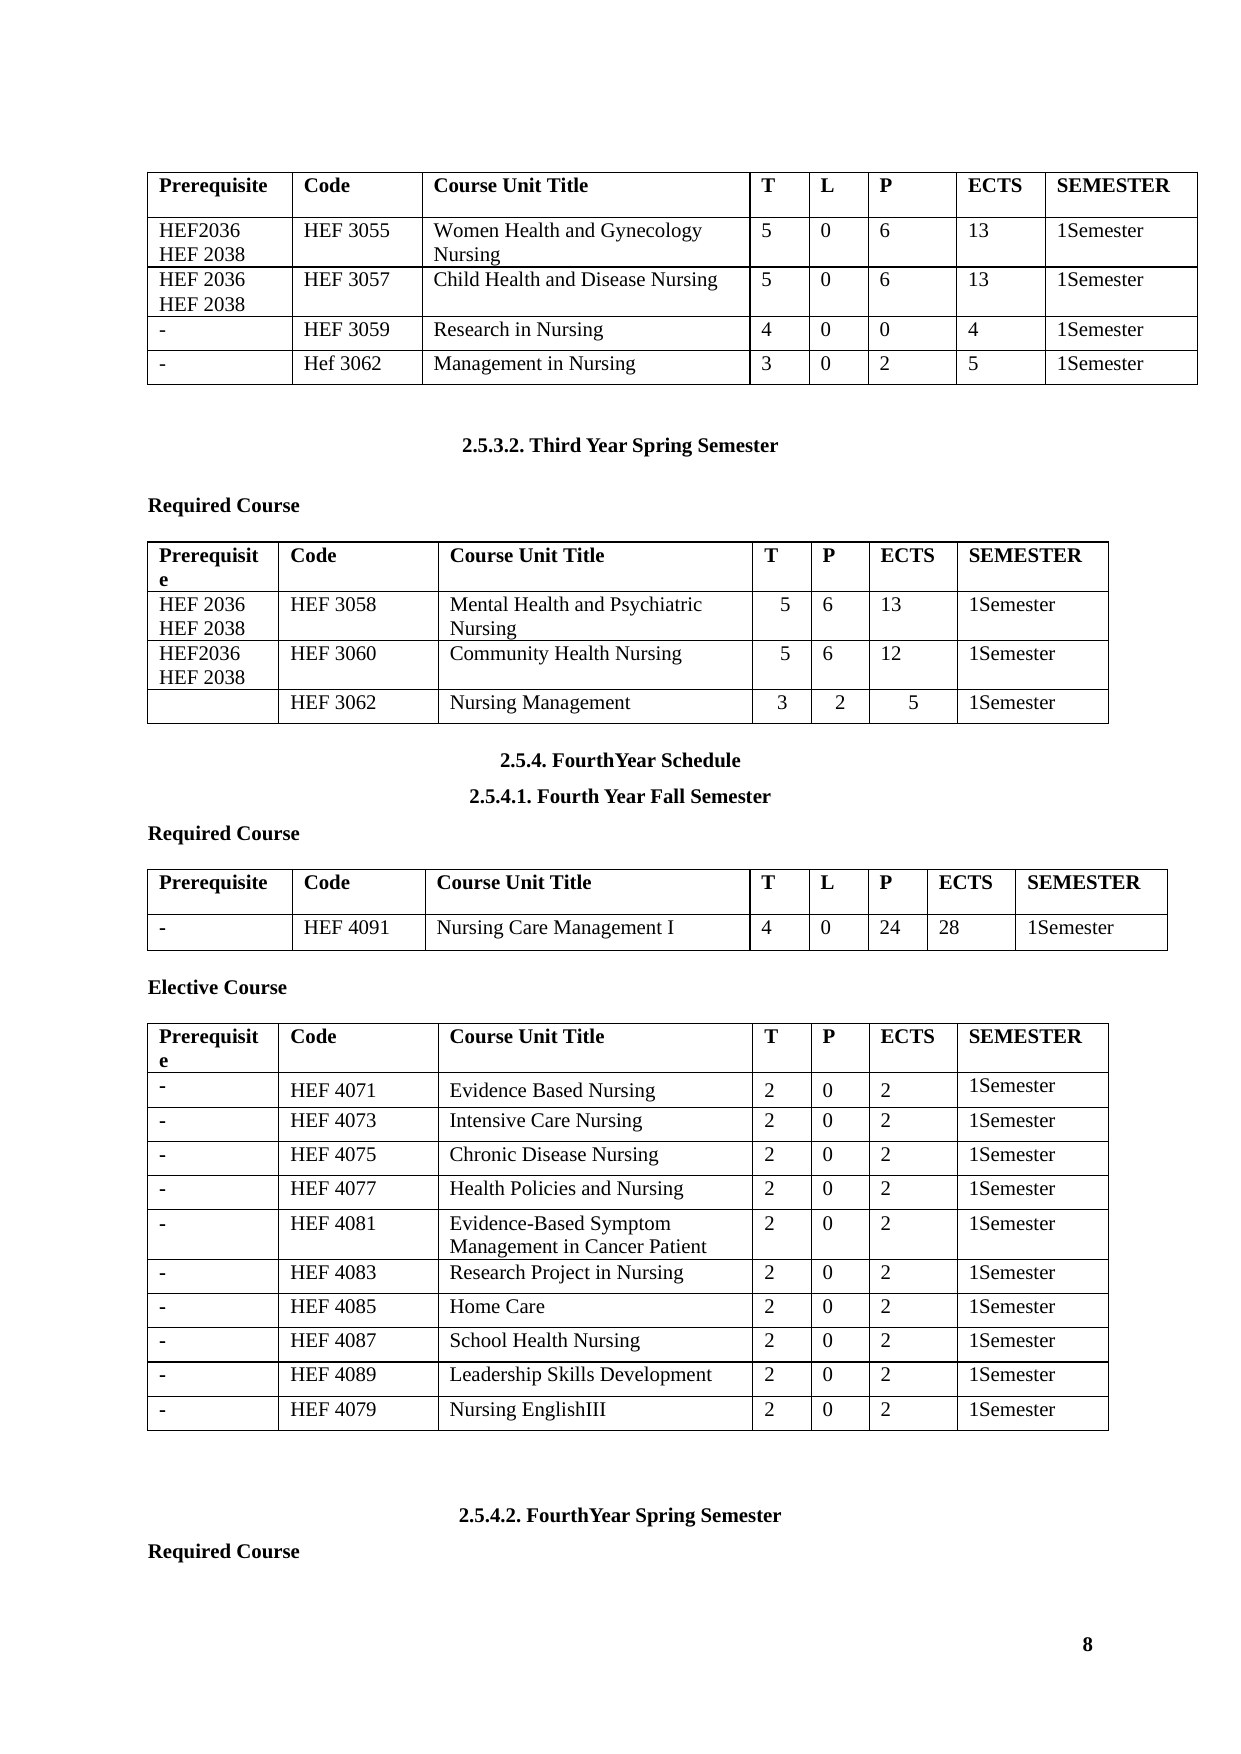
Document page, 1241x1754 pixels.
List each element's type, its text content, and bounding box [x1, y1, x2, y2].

table_cell HEF 4091 [293, 915, 425, 950]
table_cell 28 [928, 915, 1015, 950]
table_header L [810, 870, 868, 914]
table_cell HEF 2036 HEF 2038 [148, 268, 292, 316]
table_cell 0 [812, 1294, 869, 1327]
table_cell [148, 690, 278, 723]
table_header Prerequisite [148, 543, 278, 591]
table_cell 5 [753, 641, 811, 689]
table_cell 3 [751, 351, 809, 384]
table_header P [869, 870, 927, 914]
table_cell - [148, 1363, 278, 1396]
table_cell 2 [870, 1397, 957, 1430]
table_cell 6 [812, 641, 869, 689]
table_cell 1Semester [1046, 317, 1197, 350]
table_header Code [293, 173, 422, 217]
table_cell 2 [870, 1176, 957, 1209]
table_cell - [148, 317, 292, 350]
table_cell Leadership Skills Development [439, 1363, 752, 1396]
subtitle 2.5.3.2. Third Year Spring Semester [148, 433, 1093, 457]
text Required Course [148, 493, 1093, 517]
table_cell HEF 4089 [279, 1363, 438, 1396]
table_header Course Unit Title [439, 1024, 752, 1072]
table_cell HEF 3055 [293, 218, 422, 266]
table_cell 1Semester [958, 1176, 1108, 1209]
table_cell Research Project in Nursing [439, 1260, 752, 1293]
text Required Course [148, 1539, 1093, 1563]
table_cell 0 [810, 351, 868, 384]
table_header P [869, 173, 956, 217]
table_cell 0 [810, 317, 868, 350]
table_cell 0 [812, 1142, 869, 1175]
table_cell HEF 3057 [293, 268, 422, 316]
table_cell HEF2036 HEF 2038 [148, 641, 278, 689]
table_cell 6 [869, 218, 956, 266]
table_cell HEF 4083 [279, 1260, 438, 1293]
table_cell 0 [812, 1328, 869, 1361]
table_cell - [148, 1260, 278, 1293]
table_header Prerequisite [148, 870, 292, 914]
table_cell 2 [870, 1363, 957, 1396]
table_cell 6 [812, 592, 869, 640]
table_cell 1Semester [958, 1142, 1108, 1175]
table_header Course Unit Title [439, 543, 752, 591]
table_cell 2 [753, 1210, 811, 1258]
table_cell 1Semester [958, 592, 1108, 640]
table_cell 12 [870, 641, 957, 689]
table_header Course Unit Title [423, 173, 749, 217]
table_cell HEF 4075 [279, 1142, 438, 1175]
table_cell 2 [869, 351, 956, 384]
table_header T [753, 543, 811, 591]
table_cell HEF 4085 [279, 1294, 438, 1327]
table_cell HEF 2036 HEF 2038 [148, 592, 278, 640]
table_cell - [148, 1397, 278, 1430]
table_header L [810, 173, 868, 217]
table_header T [751, 173, 809, 217]
table_header ECTS [870, 543, 957, 591]
table_cell 2 [753, 1328, 811, 1361]
table_header Code [293, 870, 425, 914]
table_header Course Unit Title [426, 870, 749, 914]
table_cell HEF2036 HEF 2038 [148, 218, 292, 266]
table_cell - [148, 1108, 278, 1141]
table_cell - [148, 1142, 278, 1175]
table_cell Mental Health and Psychiatric Nursing [439, 592, 752, 640]
table_cell 2 [753, 1073, 811, 1107]
table_cell 3 [753, 690, 811, 723]
table_cell - [148, 915, 292, 950]
table_cell HEF 4081 [279, 1210, 438, 1258]
table_cell Evidence Based Nursing [439, 1073, 752, 1107]
table_cell 0 [810, 268, 868, 316]
table_cell 0 [810, 915, 868, 950]
table_cell Nursing Care Management I [426, 915, 749, 950]
table_header ECTS [957, 173, 1045, 217]
subtitle 2.5.4.1. Fourth Year Fall Semester [148, 784, 1093, 808]
table_cell Health Policies and Nursing [439, 1176, 752, 1209]
table_cell 2 [753, 1294, 811, 1327]
table_cell 6 [869, 268, 956, 316]
table_cell 0 [810, 218, 868, 266]
table_cell - [148, 1176, 278, 1209]
table_cell 1Semester [958, 690, 1108, 723]
table_cell Nursing EnglishIII [439, 1397, 752, 1430]
table_cell 2 [870, 1210, 957, 1258]
table_cell 1Semester [1046, 268, 1197, 316]
table_cell HEF 4079 [279, 1397, 438, 1430]
table_header Code [279, 543, 438, 591]
table_cell HEF 4071 [279, 1073, 438, 1107]
table_cell 1Semester [1016, 915, 1167, 950]
table_cell 2 [870, 1073, 957, 1107]
table_cell 0 [812, 1397, 869, 1430]
table_cell HEF 4087 [279, 1328, 438, 1361]
table_cell 4 [751, 317, 809, 350]
table_cell 0 [812, 1108, 869, 1141]
table_cell 1Semester [1046, 218, 1197, 266]
table_cell 2 [753, 1260, 811, 1293]
table_cell Evidence-Based Symptom Management in Cancer Patient [439, 1210, 752, 1258]
table_cell HEF 3062 [279, 690, 438, 723]
table_header ECTS [870, 1024, 957, 1072]
table_header T [753, 1024, 811, 1072]
table_cell 2 [753, 1363, 811, 1396]
table_cell 1Semester [958, 1073, 1108, 1107]
table_header SEMESTER [1046, 173, 1197, 217]
table_header SEMESTER [958, 1024, 1108, 1072]
table_cell 4 [957, 317, 1045, 350]
table_cell 13 [870, 592, 957, 640]
table_cell 2 [870, 1108, 957, 1141]
table_header T [751, 870, 809, 914]
table_cell 0 [869, 317, 956, 350]
table_cell 0 [812, 1073, 869, 1107]
table_header ECTS [928, 870, 1015, 914]
text Elective Course [148, 975, 1093, 999]
table_cell Hef 3062 [293, 351, 422, 384]
table_cell 1Semester [1046, 351, 1197, 384]
table_cell 2 [870, 1294, 957, 1327]
table_cell 1Semester [958, 641, 1108, 689]
table_cell 1Semester [958, 1363, 1108, 1396]
text Required Course [148, 820, 1093, 844]
table_cell 2 [753, 1397, 811, 1430]
table_header SEMESTER [1016, 870, 1167, 914]
table_cell 2 [753, 1108, 811, 1141]
subtitle 2.5.4.2. FourthYear Spring Semester [148, 1503, 1093, 1527]
table_cell 1Semester [958, 1260, 1108, 1293]
table_cell 1Semester [958, 1328, 1108, 1361]
table_header P [812, 543, 869, 591]
table_cell 5 [957, 351, 1045, 384]
table_cell 2 [812, 690, 869, 723]
table_cell - [148, 1294, 278, 1327]
table_header Code [279, 1024, 438, 1072]
table_header SEMESTER [958, 543, 1108, 591]
table_cell 5 [870, 690, 957, 723]
table_cell 2 [870, 1328, 957, 1361]
table_cell 0 [812, 1363, 869, 1396]
table_cell 5 [751, 218, 809, 266]
table_cell 2 [753, 1176, 811, 1209]
table_cell 2 [870, 1142, 957, 1175]
table_cell 2 [870, 1260, 957, 1293]
table_cell 1Semester [958, 1397, 1108, 1430]
table_cell - [148, 1210, 278, 1258]
table_cell HEF 4073 [279, 1108, 438, 1141]
table_cell School Health Nursing [439, 1328, 752, 1361]
table_cell - [148, 1328, 278, 1361]
table_cell 0 [812, 1210, 869, 1258]
table_cell 0 [812, 1176, 869, 1209]
table_cell HEF 4077 [279, 1176, 438, 1209]
table_cell Research in Nursing [423, 317, 749, 350]
table_cell 13 [957, 268, 1045, 316]
table_cell HEF 3058 [279, 592, 438, 640]
table_cell Community Health Nursing [439, 641, 752, 689]
table_cell HEF 3060 [279, 641, 438, 689]
table_cell Nursing Management [439, 690, 752, 723]
table_cell 1Semester [958, 1210, 1108, 1258]
table_header Prerequisite [148, 1024, 278, 1072]
table_cell - [148, 1073, 278, 1107]
table_cell - [148, 351, 292, 384]
table_cell 4 [751, 915, 809, 950]
table_cell 1Semester [958, 1294, 1108, 1327]
table_header P [812, 1024, 869, 1072]
table_cell Child Health and Disease Nursing [423, 268, 749, 316]
table_cell HEF 3059 [293, 317, 422, 350]
table_cell Intensive Care Nursing [439, 1108, 752, 1141]
table_cell 2 [753, 1142, 811, 1175]
table_cell 0 [812, 1260, 869, 1293]
table_header Prerequisite [148, 173, 292, 217]
table_cell Management in Nursing [423, 351, 749, 384]
table_cell 5 [753, 592, 811, 640]
table_cell Chronic Disease Nursing [439, 1142, 752, 1175]
table_cell 24 [869, 915, 927, 950]
table_cell Home Care [439, 1294, 752, 1327]
table_cell 5 [751, 268, 809, 316]
subtitle 2.5.4. FourthYear Schedule [148, 748, 1093, 772]
table_cell 1Semester [958, 1108, 1108, 1141]
table_cell Women Health and Gynecology Nursing [423, 218, 749, 266]
table_cell 13 [957, 218, 1045, 266]
